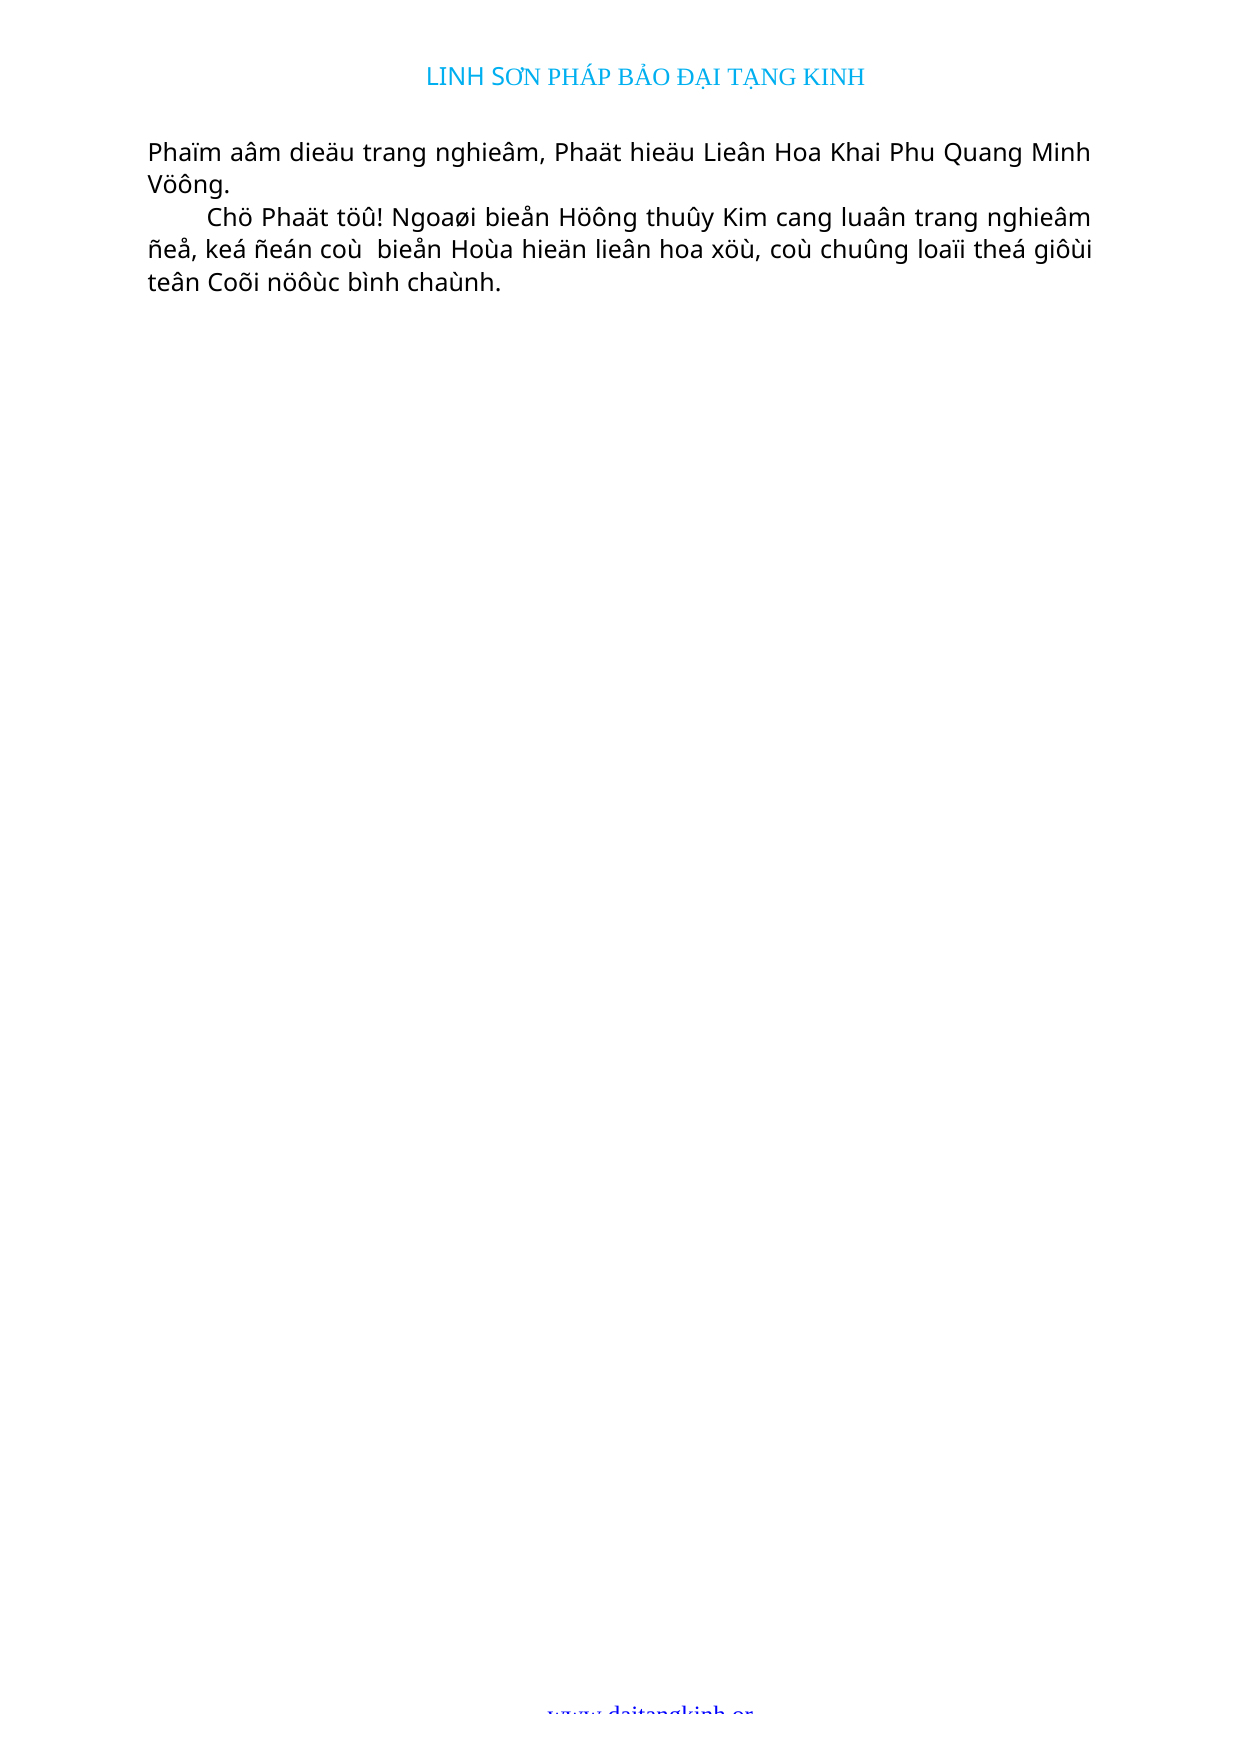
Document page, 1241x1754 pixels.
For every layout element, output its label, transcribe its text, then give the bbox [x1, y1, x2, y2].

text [147, 135, 1093, 201]
text Chö Phaät töû! Ngoaøi bieån Höông thuûy Kim cang luaân trang nghieâm ñeå, keá ñeán coù bieån Hoùa hieän lieân hoa xöù, coù chuûng loaïi theá giôùi teân Coõi nöôùc bình chaùnh. [147, 201, 1093, 299]
